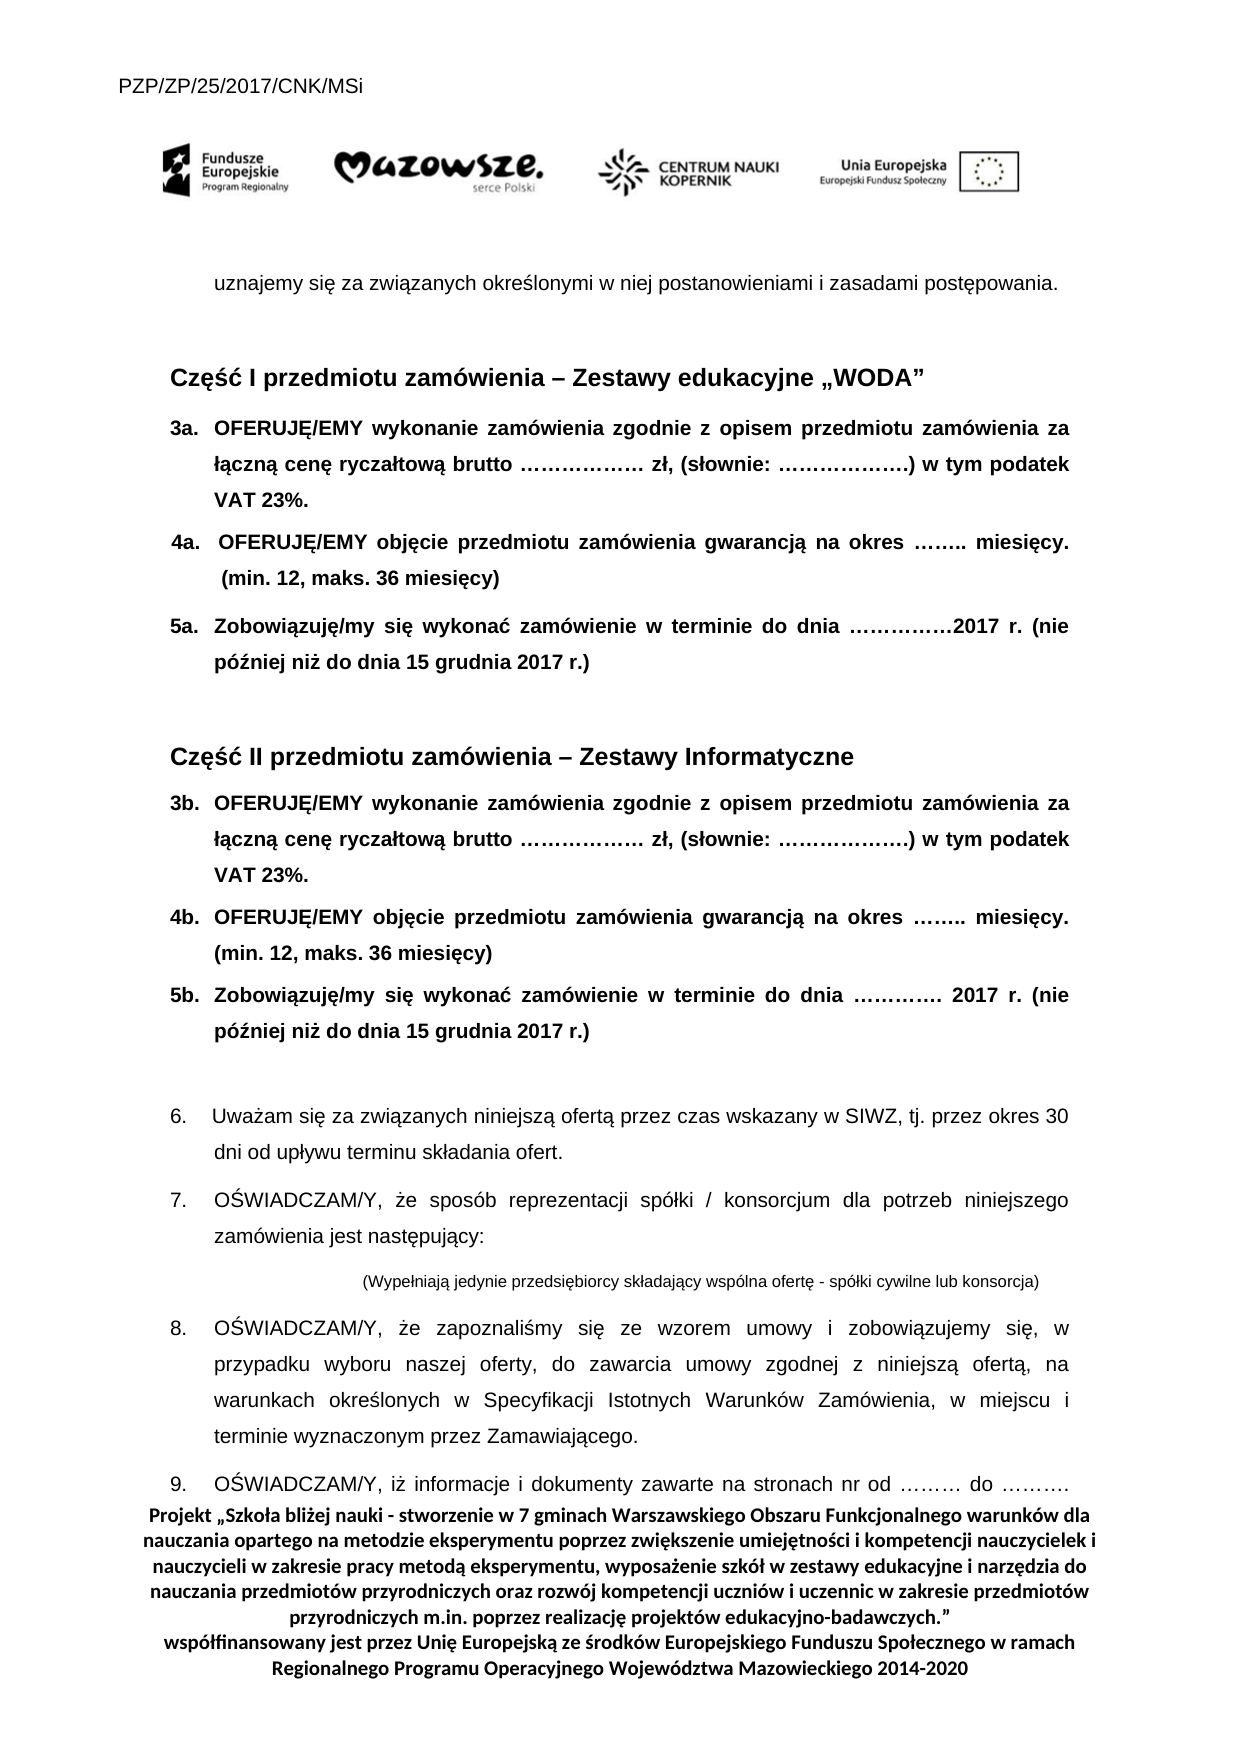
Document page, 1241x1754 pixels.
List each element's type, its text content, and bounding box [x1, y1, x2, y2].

picture [118, 97, 1064, 265]
table_cell 5a. Zobowiązuję/my się wykonać zamówienie w terminie do dnia ……………2017 r. (nie później niż do dnia 15 grudnia 2017 r.) Część II przedmiotu zamówienia – Zestawy Informatyczne 3b. OFERUJĘ/EMY wykonanie zamówienia zgodnie z opisem przedmiotu zamówienia za łączną cenę ryczałtową brutto ……………… zł, (słownie: ……………….) w tym podatek VAT 23%. 4b. OFERUJĘ/EMY objęcie przedmiotu zamówienia gwarancją na okres …….. miesięcy. (min. 12, maks. 36 miesięcy) 5b. Zobowiązuję/my się wykonać zamówienie w terminie do dnia …………. 2017 r. (nie później niż do dnia 15 grudnia 2017 r.) 6. Uważam się za związanych niniejszą ofertą przez czas wskazany w SIWZ, tj. przez okres 30 dni od upływu terminu składania ofert. [118, 608, 1077, 1182]
table_cell (Wypełniają jedynie przedsiębiorcy składający wspólna ofertę - spółki cywilne lub konsorcja) [118, 1266, 1077, 1310]
table_cell 3a. OFERUJĘ/EMY wykonanie zamówienia zgodnie z opisem przedmiotu zamówienia za łączną cenę ryczałtową brutto ……………… zł, (słownie: ……………….) w tym podatek VAT 23%. 4a. OFERUJĘ/EMY objęcie przedmiotu zamówienia gwarancją na okres …….. miesięcy. (min. 12, maks. 36 miesięcy) [118, 410, 1077, 608]
table_cell 8. OŚWIADCZAM/Y, że zapoznaliśmy się ze wzorem umowy i zobowiązujemy się, w przypadku wyboru naszej oferty, do zawarcia umowy zgodnej z niniejszą ofertą, na warunkach określonych w Specyfikacji Istotnych Warunków Zamówienia, w miejscu i terminie wyznaczonym przez Zamawiającego. [118, 1310, 1077, 1466]
table_cell 7. OŚWIADCZAM/Y, że sposób reprezentacji spółki / konsorcjum dla potrzeb niniejszego zamówienia jest następujący: [118, 1182, 1077, 1266]
